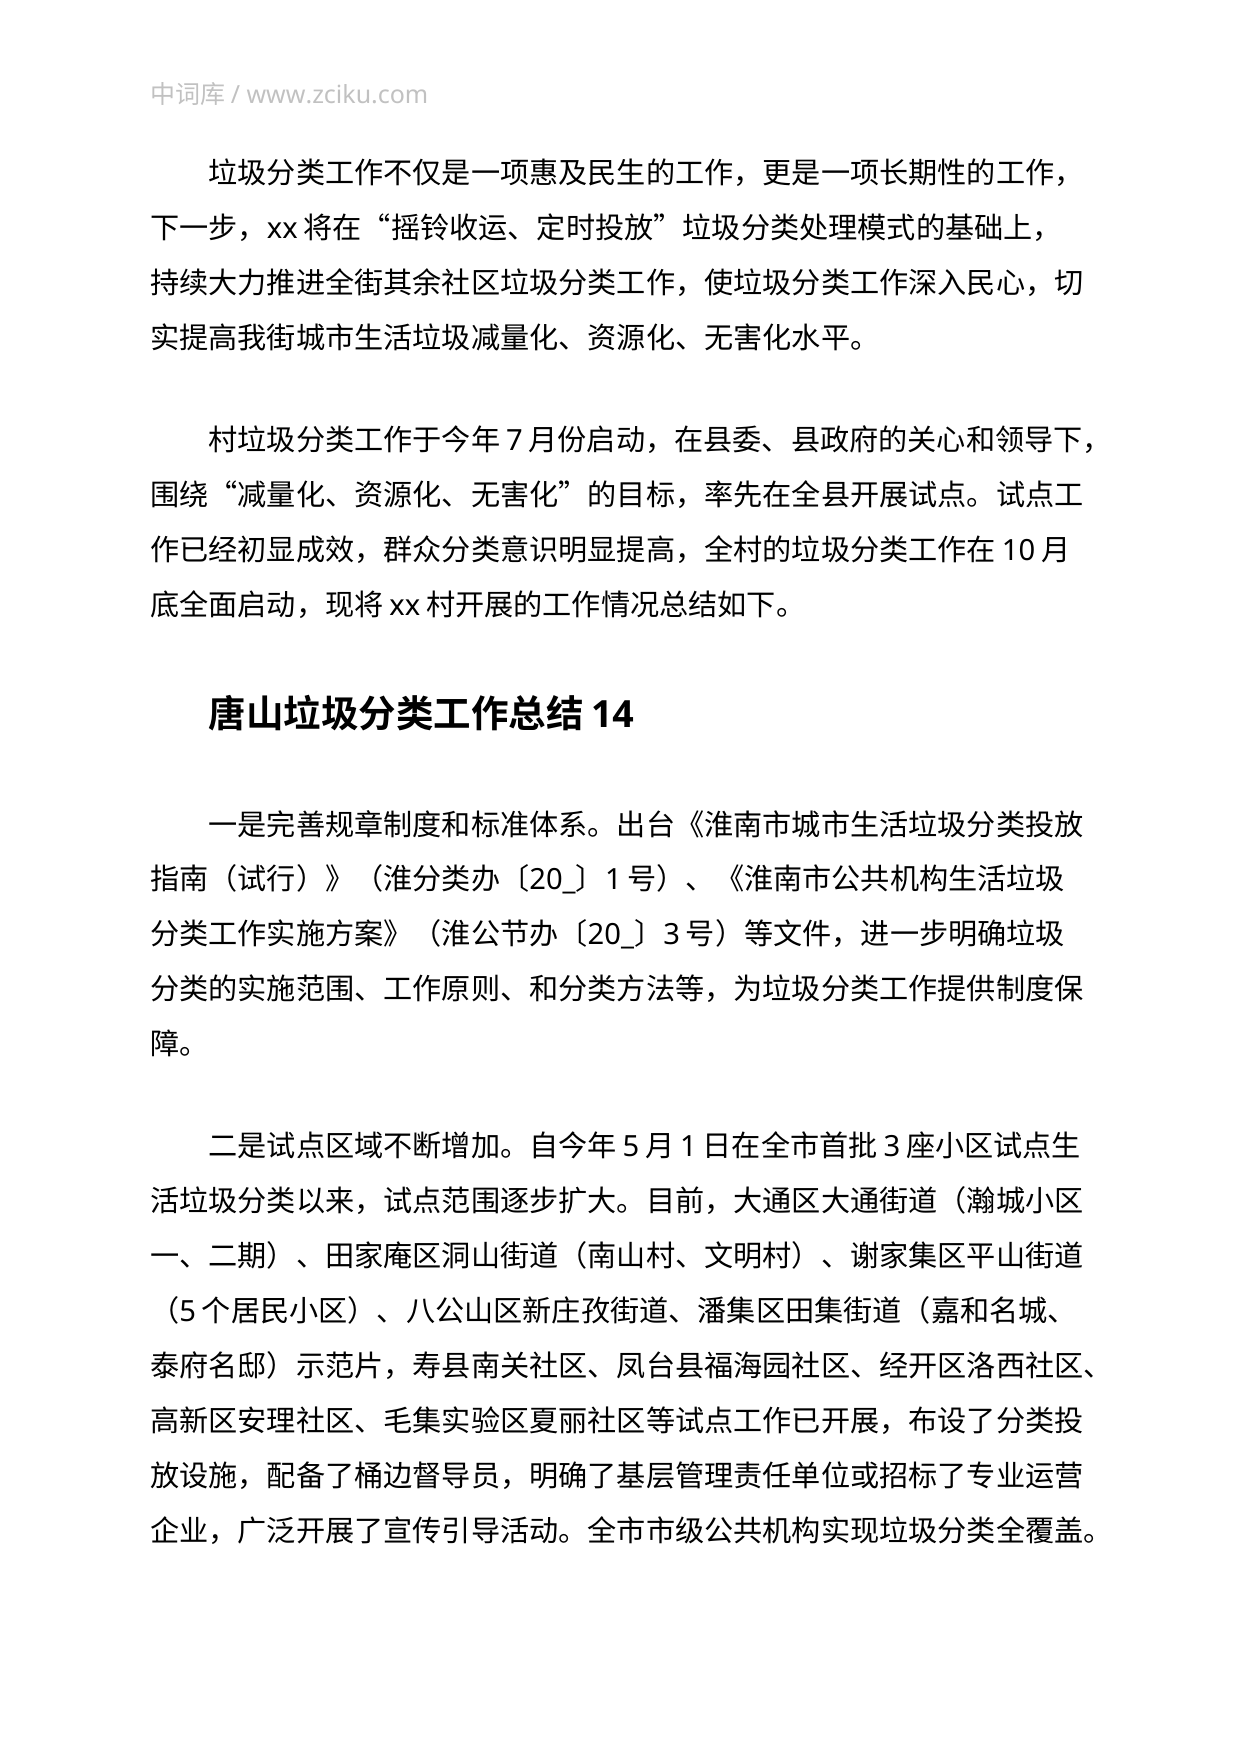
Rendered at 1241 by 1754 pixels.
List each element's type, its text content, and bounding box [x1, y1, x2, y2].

text 村垃圾分类工作于今年7月份启动，在县委、县政府的关心和领导下，围绕“减量化、资源化、无害化”的目标，率先在全县开展试点。试点工作已经初显成效，群众分类意识明显提高，全村的垃圾分类工作在10月底全面启动，现将xx村开展的工作情况总结如下。 [150, 417, 1090, 624]
text 垃圾分类工作不仅是一项惠及民生的工作，更是一项长期性的工作，下一步，xx将在“摇铃收运、定时投放”垃圾分类处理模式的基础上，持续大力推进全街其余社区垃圾分类工作，使垃圾分类工作深入民心，切实提高我街城市生活垃圾减量化、资源化、无害化水平。 [150, 150, 1090, 357]
text 一是完善规章制度和标准体系。出台《淮南市城市生活垃圾分类投放指南（试行）》（淮分类办〔20_〕1号）、《淮南市公共机构生活垃圾分类工作实施方案》（淮公节办〔20_〕3号）等文件，进一步明确垃圾分类的实施范围、工作原则、和分类方法等，为垃圾分类工作提供制度保障。 [150, 801, 1090, 1063]
text 二是试点区域不断增加。自今年5月1日在全市首批3座小区试点生活垃圾分类以来，试点范围逐步扩大。目前，大通区大通街道（瀚城小区一、二期）、田家庵区洞山街道（南山村、文明村）、谢家集区平山街道（5个居民小区）、八公山区新庄孜街道、潘集区田集街道（嘉和名城、泰府名邸）示范片，寿县南关社区、凤台县福海园社区、经开区洛西社区、高新区安理社区、毛集实验区夏丽社区等试点工作已开展，布设了分类投放设施，配备了桶边督导员，明确了基层管理责任单位或招标了专业运营企业，广泛开展了宣传引导活动。全市市级公共机构实现垃圾分类全覆盖。 [150, 1123, 1090, 1549]
text 唐山垃圾分类工作总结14 [150, 683, 1090, 738]
